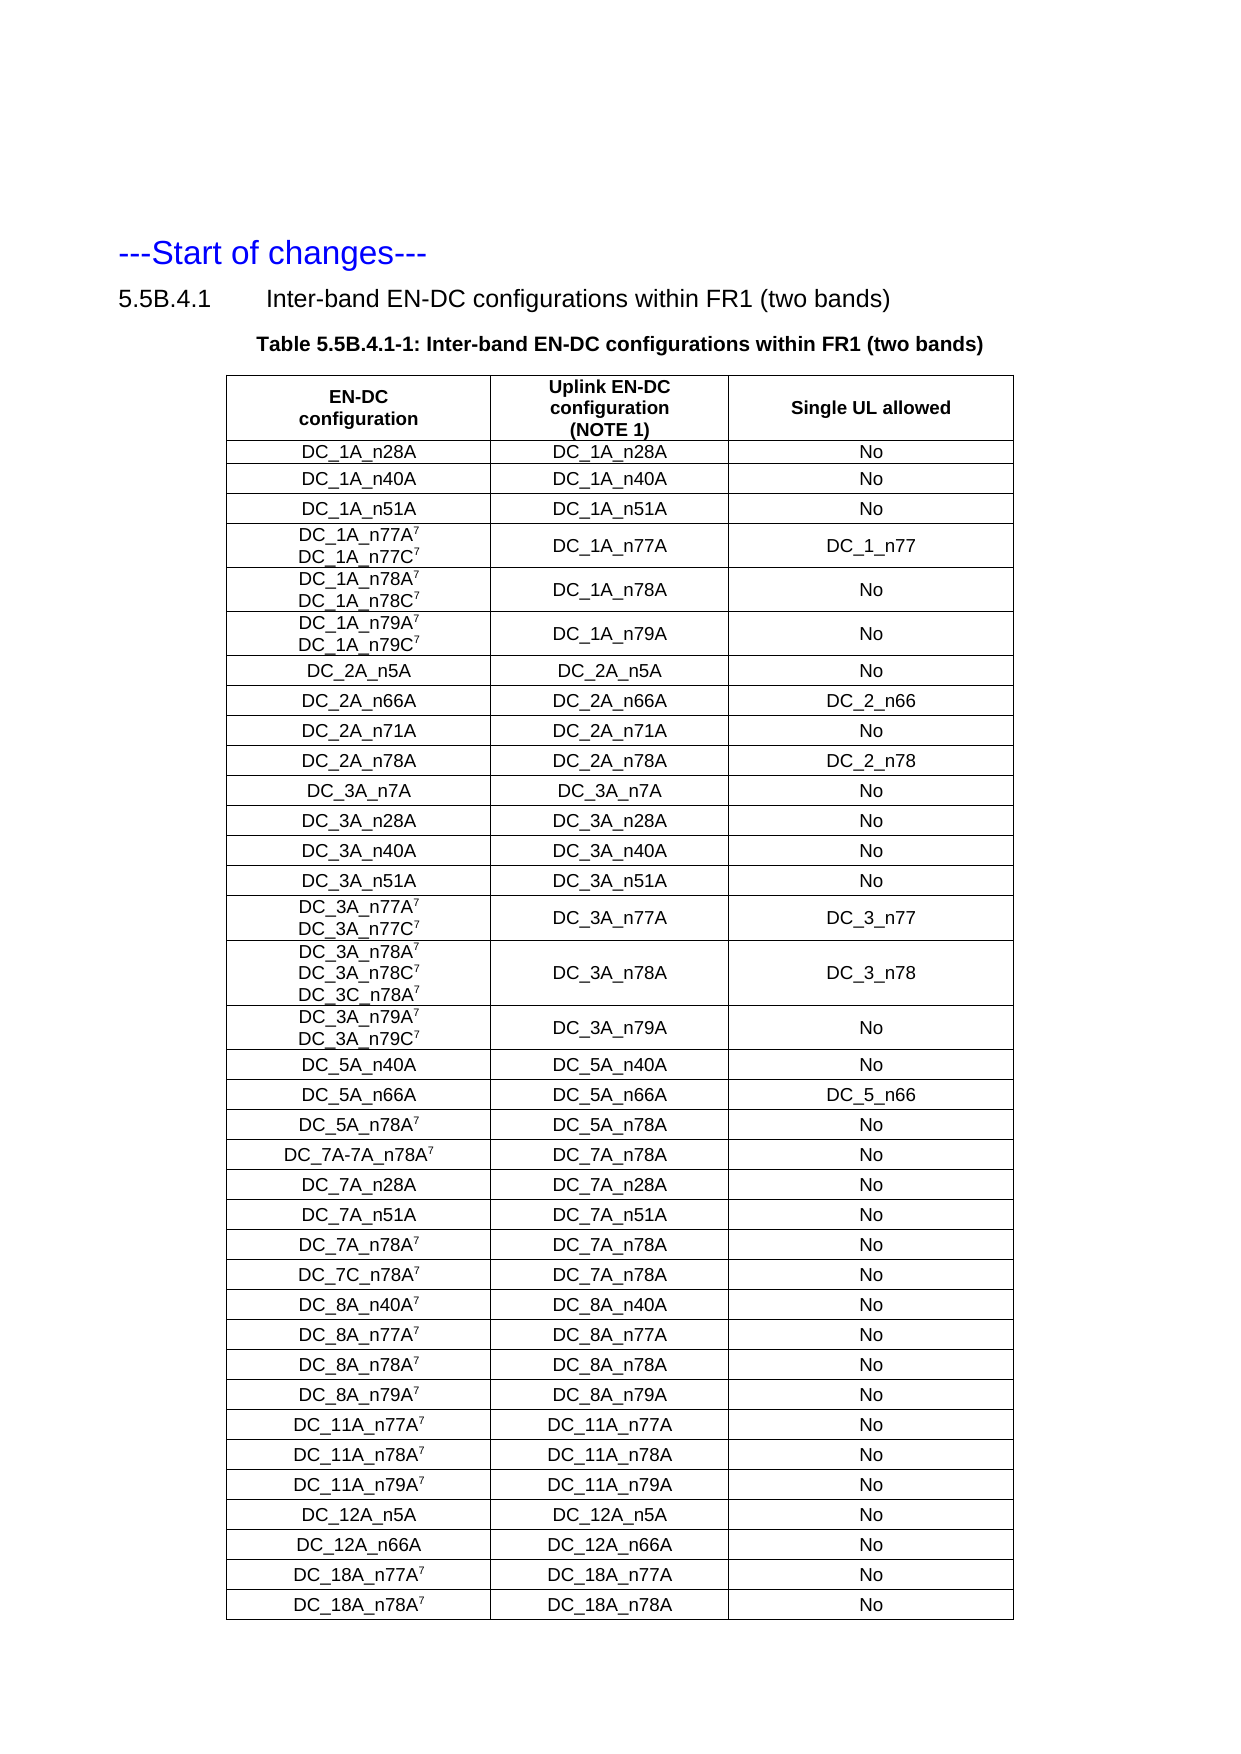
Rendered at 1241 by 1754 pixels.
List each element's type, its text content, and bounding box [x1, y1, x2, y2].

table_cell DC_7A-7A_n78A7 [227, 1140, 490, 1169]
table_cell DC_18A_n77A7 [227, 1560, 490, 1589]
table_cell DC_2A_n66A [227, 686, 490, 715]
table_cell No [729, 836, 1013, 865]
table_cell No [729, 494, 1013, 523]
table_cell DC_3A_n77A [491, 896, 728, 939]
table_cell DC_3A_n79A [491, 1006, 728, 1049]
table_cell DC_7A_n51A [227, 1200, 490, 1229]
table_cell DC_2A_n71A [227, 716, 490, 745]
table_cell DC_3A_n7A [227, 776, 490, 805]
table_cell DC_1A_n40A [227, 464, 490, 493]
table_cell DC_12A_n66A [227, 1530, 490, 1559]
subtitle 5.5B.4.1 Inter-band EN-DC configurations within FR1 (two bands) [118, 284, 1122, 313]
table_cell No [729, 1440, 1013, 1469]
table_cell DC_8A_n79A7 [227, 1380, 490, 1409]
table_cell DC_1A_n77A [491, 524, 728, 567]
table_cell DC_18A_n78A7 [227, 1590, 490, 1619]
table_cell DC_5A_n40A [227, 1050, 490, 1079]
table_cell DC_3_n78 [729, 941, 1013, 1005]
table_cell DC_3A_n78A [491, 941, 728, 1005]
table_cell No [729, 1290, 1013, 1319]
table_cell DC_3A_n78A7 DC_3A_n78C7 DC_3C_n78A7 [227, 941, 490, 1005]
table_cell No [729, 464, 1013, 493]
table_cell No [729, 1350, 1013, 1379]
table_cell No [729, 656, 1013, 685]
table_cell DC_8A_n79A [491, 1380, 728, 1409]
table_cell No [729, 1230, 1013, 1259]
table_cell DC_1A_n28A [227, 441, 490, 463]
table_cell DC_8A_n78A7 [227, 1350, 490, 1379]
table_cell No [729, 441, 1013, 463]
table_cell No [729, 1500, 1013, 1529]
table_cell DC_3A_n51A [227, 866, 490, 895]
table_cell DC_2_n78 [729, 746, 1013, 775]
table_cell DC_3A_n7A [491, 776, 728, 805]
table_cell No [729, 1006, 1013, 1049]
table_cell DC_11A_n78A [491, 1440, 728, 1469]
table_cell No [729, 1050, 1013, 1079]
table_cell DC_8A_n78A [491, 1350, 728, 1379]
table_cell DC_5_n66 [729, 1080, 1013, 1109]
table_cell DC_3A_n79A7 DC_3A_n79C7 [227, 1006, 490, 1049]
table_cell DC_3A_n77A7 DC_3A_n77C7 [227, 896, 490, 939]
table_cell DC_3_n77 [729, 896, 1013, 939]
table_cell No [729, 776, 1013, 805]
table_cell No [729, 1410, 1013, 1439]
table_cell DC_1A_n51A [491, 494, 728, 523]
table_cell DC_1A_n79A [491, 612, 728, 655]
table_cell DC_11A_n77A7 [227, 1410, 490, 1439]
table_cell DC_2A_n78A [227, 746, 490, 775]
table_cell DC_7A_n78A [491, 1140, 728, 1169]
table_cell No [729, 1170, 1013, 1199]
table_cell No [729, 1560, 1013, 1589]
table_cell DC_11A_n79A7 [227, 1470, 490, 1499]
table_header EN-DC configuration [227, 376, 490, 440]
table_cell No [729, 1470, 1013, 1499]
table_cell DC_1_n77 [729, 524, 1013, 567]
table_cell DC_7A_n78A7 [227, 1230, 490, 1259]
table_cell No [729, 1590, 1013, 1619]
table_cell DC_2A_n78A [491, 746, 728, 775]
table_cell DC_12A_n66A [491, 1530, 728, 1559]
table_cell No [729, 806, 1013, 835]
table_cell DC_5A_n40A [491, 1050, 728, 1079]
table_header Single UL allowed [729, 376, 1013, 440]
table_cell No [729, 1110, 1013, 1139]
table_cell DC_11A_n77A [491, 1410, 728, 1439]
table_cell No [729, 1530, 1013, 1559]
table_cell DC_2_n66 [729, 686, 1013, 715]
table_cell DC_5A_n66A [227, 1080, 490, 1109]
table_cell No [729, 1380, 1013, 1409]
table_cell DC_3A_n51A [491, 866, 728, 895]
table_cell No [729, 568, 1013, 611]
table_cell DC_1A_n78A7 DC_1A_n78C7 [227, 568, 490, 611]
table_cell DC_8A_n40A [491, 1290, 728, 1319]
table_cell DC_8A_n77A7 [227, 1320, 490, 1349]
table_cell DC_7A_n78A [491, 1260, 728, 1289]
table_cell No [729, 1200, 1013, 1229]
table_header Uplink EN-DC configuration (NOTE 1) [491, 376, 728, 440]
table_cell DC_1A_n78A [491, 568, 728, 611]
table_cell DC_8A_n77A [491, 1320, 728, 1349]
table_cell DC_2A_n5A [491, 656, 728, 685]
table_cell DC_2A_n71A [491, 716, 728, 745]
table_cell DC_3A_n28A [227, 806, 490, 835]
table_cell DC_7C_n78A7 [227, 1260, 490, 1289]
table_cell DC_3A_n28A [491, 806, 728, 835]
table_cell DC_7A_n28A [491, 1170, 728, 1199]
table_cell DC_3A_n40A [227, 836, 490, 865]
table_cell DC_2A_n5A [227, 656, 490, 685]
table_cell DC_1A_n79A7 DC_1A_n79C7 [227, 612, 490, 655]
table_cell DC_12A_n5A [227, 1500, 490, 1529]
text Table 5.5B.4.1-1: Inter-band EN-DC configurations within FR1 (two bands) [118, 332, 1122, 356]
table_cell No [729, 1320, 1013, 1349]
table_cell No [729, 1140, 1013, 1169]
table_cell DC_18A_n77A [491, 1560, 728, 1589]
table_cell DC_7A_n51A [491, 1200, 728, 1229]
table_cell DC_7A_n28A [227, 1170, 490, 1199]
table_cell DC_7A_n78A [491, 1230, 728, 1259]
table_cell DC_1A_n77A7 DC_1A_n77C7 [227, 524, 490, 567]
table_cell DC_2A_n66A [491, 686, 728, 715]
table_cell DC_5A_n78A [491, 1110, 728, 1139]
table_cell DC_8A_n40A7 [227, 1290, 490, 1319]
table_cell DC_1A_n40A [491, 464, 728, 493]
text ---Start of changes--- [118, 233, 1122, 272]
table_cell DC_12A_n5A [491, 1500, 728, 1529]
table_cell No [729, 866, 1013, 895]
table_cell No [729, 716, 1013, 745]
table_cell DC_3A_n40A [491, 836, 728, 865]
table_cell DC_1A_n51A [227, 494, 490, 523]
table_cell DC_5A_n66A [491, 1080, 728, 1109]
table_cell DC_11A_n78A7 [227, 1440, 490, 1469]
table_cell DC_11A_n79A [491, 1470, 728, 1499]
table_cell No [729, 612, 1013, 655]
table_cell DC_1A_n28A [491, 441, 728, 463]
table_cell DC_5A_n78A7 [227, 1110, 490, 1139]
table_cell No [729, 1260, 1013, 1289]
table_cell DC_18A_n78A [491, 1590, 728, 1619]
